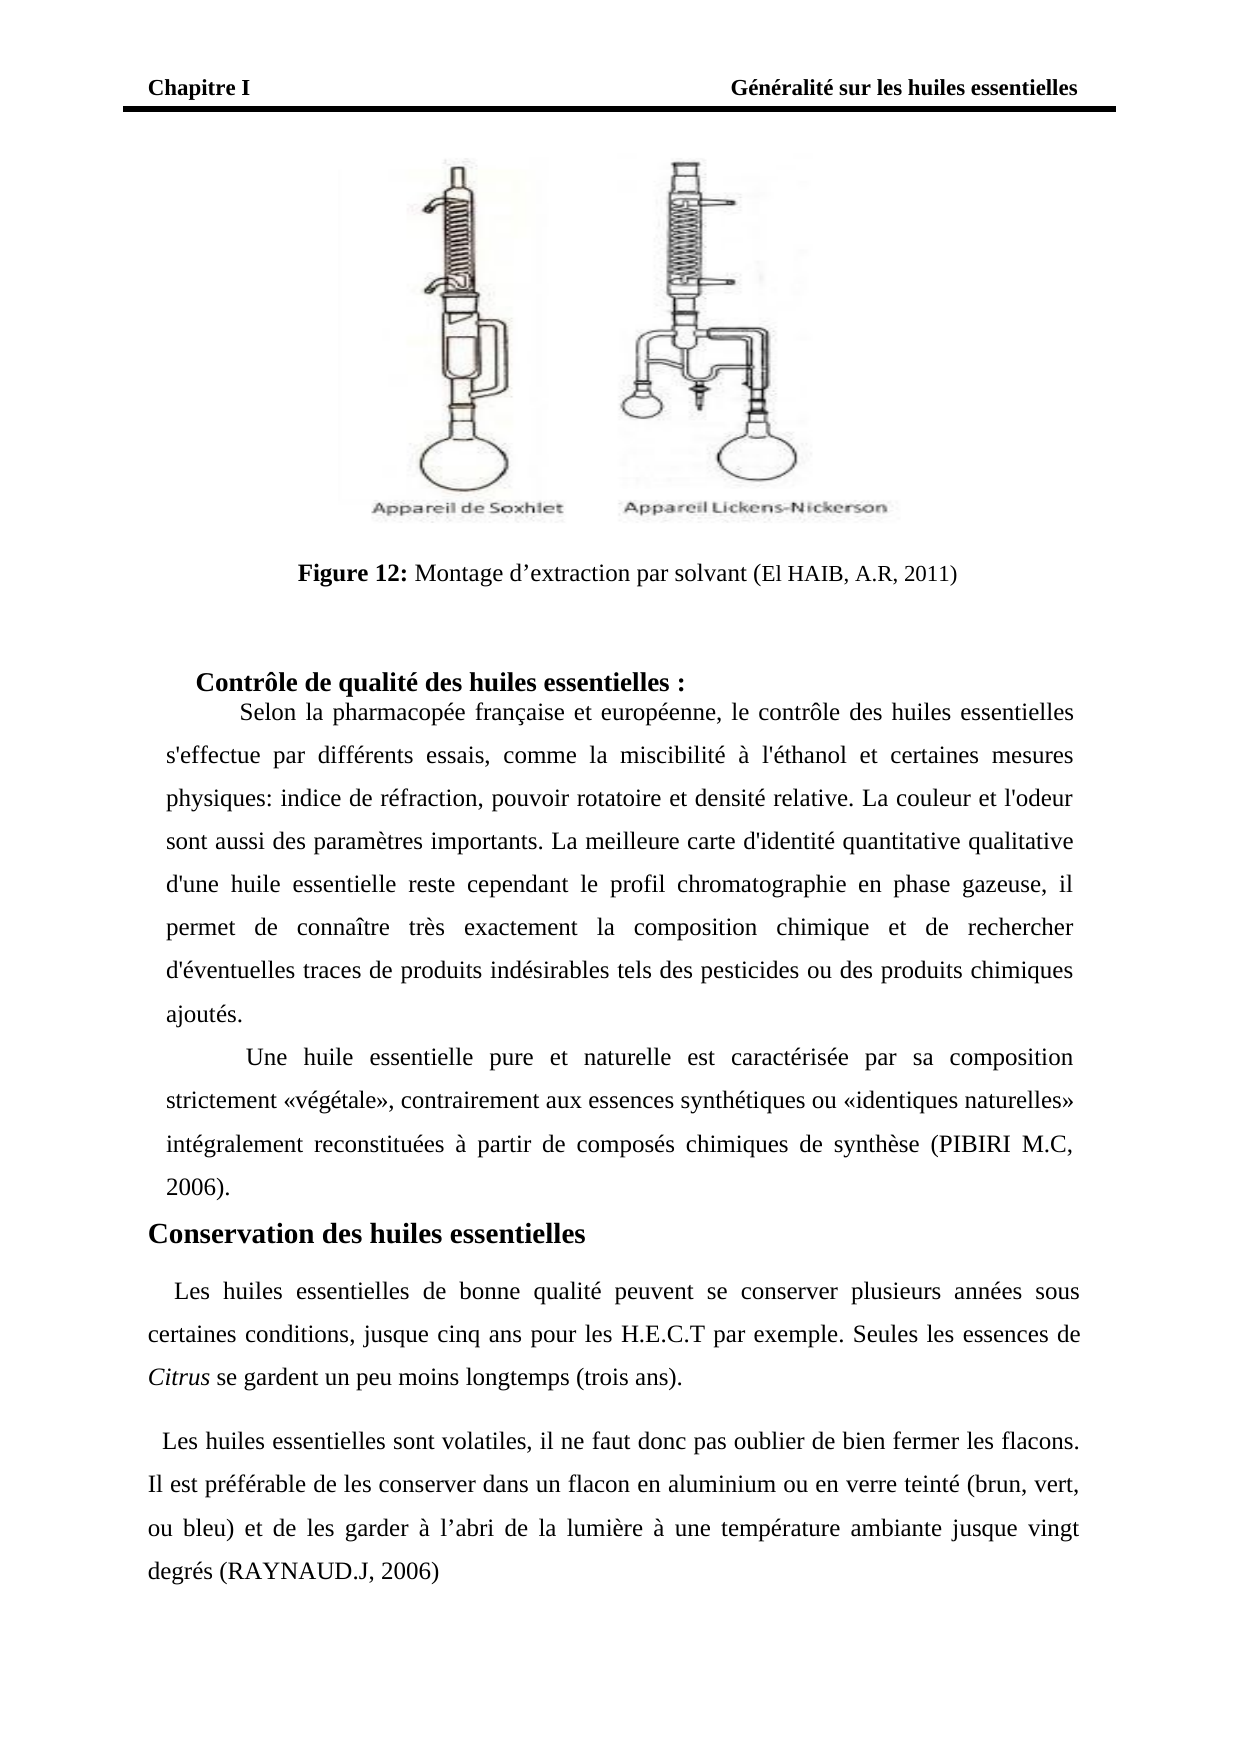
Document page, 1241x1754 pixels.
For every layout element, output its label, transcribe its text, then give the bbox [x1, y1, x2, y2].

picture [337, 147, 903, 533]
text Une huile essentielle pure et naturelle est caractérisée par sa composition strictement «végétale», contrairement aux essences synthétiques ou «identiques naturelles» intégralement reconstituées à partir de composés chimiques de synthèse (PIBIRI M.C, 2006). [166, 1042, 1074, 1201]
text Les huiles essentielles de bonne qualité peuvent se conserver plusieurs années sous certaines conditions, jusque cinq ans pour les H.E.C.T par exemple. Seules les essences de Citrus se gardent un peu moins longtemps (trois ans). [148, 1276, 1081, 1391]
text Conservation des huiles essentielles [148, 1216, 1093, 1250]
text Selon la pharmacopée française et européenne, le contrôle des huiles essentielles s'effectue par différents essais, comme la miscibilité à l'éthanol et certaines mesures physiques: indice de réfraction, pouvoir rotatoire et densité relative. La couleur et l'odeur sont aussi des paramètres importants. La meilleure carte d'identité quantitative qualitative d'une huile essentielle reste cependant le profil chromatographie en phase gazeuse, il permet de connaître très exactement la composition chimique et de rechercher d'éventuelles traces de produits indésirables tels des pesticides ou des produits chimiques ajoutés. [166, 697, 1074, 1027]
text Figure 12: Montage d’extraction par solvant (El HAIB, A.R, 2011) [148, 558, 1093, 587]
text Contrôle de qualité des huiles essentielles : [195, 666, 1093, 697]
text Les huiles essentielles sont volatiles, il ne faut donc pas oublier de bien fermer les flacons. Il est préférable de les conserver dans un flacon en aluminium ou en verre teinté (brun, vert, ou bleu) et de les garder à l’abri de la lumière à une température ambiante jusque vingt degrés (RAYNAUD.J, 2006) [148, 1426, 1081, 1584]
